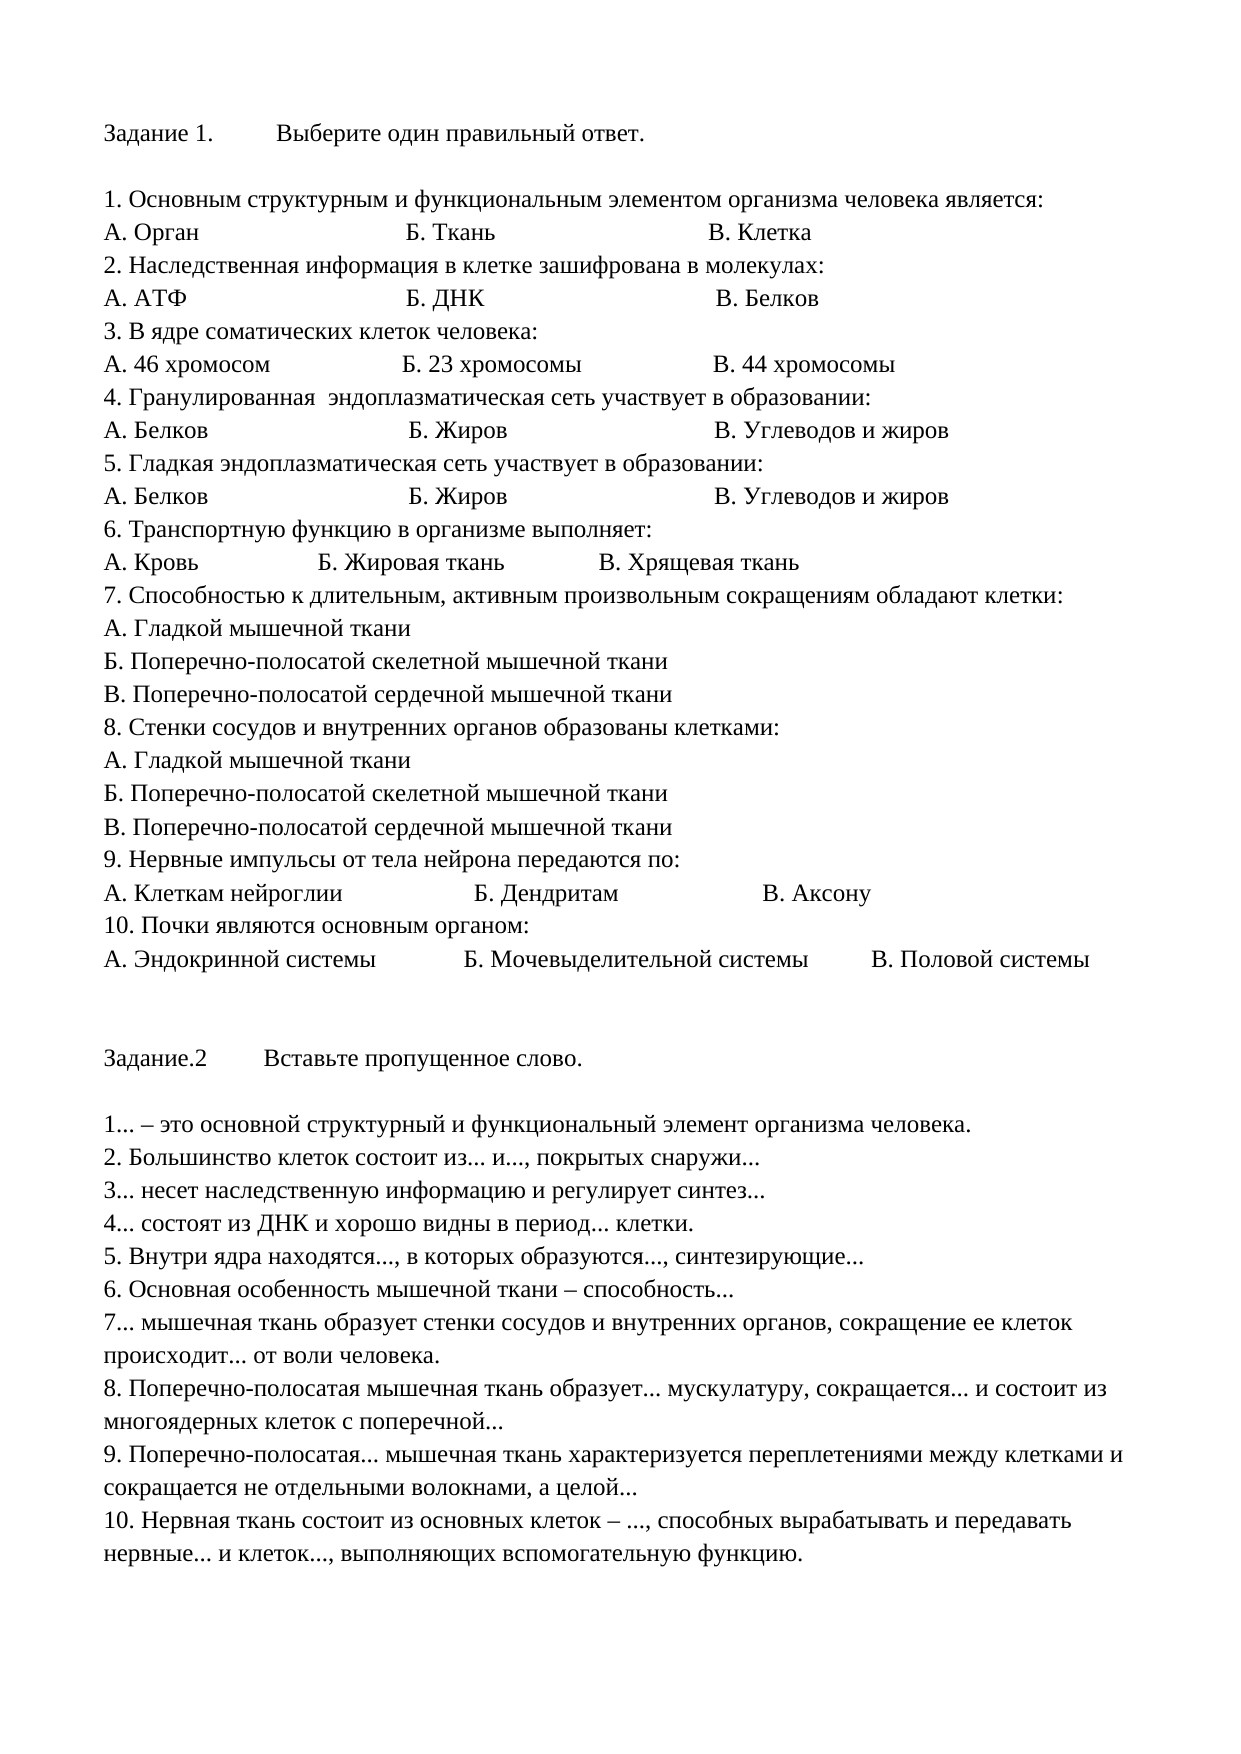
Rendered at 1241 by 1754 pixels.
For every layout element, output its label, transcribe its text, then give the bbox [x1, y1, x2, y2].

text 10. Нервная ткань состоит из основных клеток – ..., способных вырабатывать и передавать нервные... и клеток..., выполняющих вспомогательную функцию. [103, 1505, 1152, 1567]
text Задание 1. Выберите один правильный ответ. [103, 118, 1152, 147]
text 6. Основная особенность мышечной ткани – способность... [103, 1274, 1152, 1303]
text 6. Транспортную функцию в организме выполняет: [103, 514, 1152, 543]
text А. Белков Б. Жиров В. Углеводов и жиров [103, 415, 1152, 444]
text A. Гладкой мышечной ткани [103, 613, 1152, 642]
text 7. Способностью к длительным, активным произвольным сокращениям обладают клетки: [103, 580, 1152, 609]
text 2. Наследственная информация в клетке зашифрована в молекулах: [103, 250, 1152, 279]
text 5. Гладкая эндоплазматическая сеть участвует в образовании: [103, 448, 1152, 477]
text B. Поперечно-полосатой сердечной мышечной ткани [103, 812, 1152, 840]
text 3... несет наследственную информацию и регулирует синтез... [103, 1175, 1152, 1203]
text 4... состоят из ДНК и хорошо видны в период... клетки. [103, 1208, 1152, 1237]
text А. Клеткам нейроглии Б. Дендритам В. Аксону [103, 878, 1152, 906]
text A. Гладкой мышечной ткани [103, 746, 1152, 774]
text 10. Почки являются основным органом: [103, 911, 1152, 939]
text 9. Нервные импульсы от тела нейрона передаются по: [103, 844, 1152, 873]
text 1... – это основной структурный и функциональный элемент организма человека. [103, 1109, 1152, 1137]
text 1. Основным структурным и функциональным элементом организма человека является: [103, 184, 1152, 213]
text Б. Поперечно-полосатой скелетной мышечной ткани [103, 778, 1152, 807]
text А. Орган Б. Ткань В. Клетка [103, 217, 1152, 246]
text A. 46 хромосом Б. 23 хромосомы B. 44 хромосомы [103, 349, 1152, 378]
text А. АТФ Б. ДНК В. Белков [103, 283, 1152, 312]
text 7... мышечная ткань образует стенки сосудов и внутренних органов, сокращение ее клеток происходит... от воли человека. [103, 1307, 1152, 1369]
text A. Эндокринной системы Б. Мочевыделительной системы B. Половой системы [103, 944, 1152, 972]
text 8. Поперечно-полосатая мышечная ткань образует... мускулатуру, сокращается... и состоит из многоядерных клеток с поперечной... [103, 1373, 1152, 1435]
text 3. В ядре соматических клеток человека: [103, 316, 1152, 345]
text 8. Стенки сосудов и внутренних органов образованы клетками: [103, 712, 1152, 741]
text 5. Внутри ядра находятся..., в которых образуются..., синтезирующие... [103, 1241, 1152, 1269]
text Задание.2 Вставьте пропущенное слово. [103, 1043, 1152, 1071]
text 9. Поперечно-полосатая... мышечная ткань характеризуется переплетениями между клетками и сокращается не отдельными волокнами, а целой... [103, 1439, 1152, 1501]
text 4. Гранулированная эндоплазматическая сеть участвует в образовании: [103, 382, 1152, 411]
text B. Поперечно-полосатой сердечной мышечной ткани [103, 679, 1152, 708]
text 2. Большинство клеток состоит из... и..., покрытых снаружи... [103, 1142, 1152, 1171]
text А. Кровь Б. Жировая ткань В. Хрящевая ткань [103, 547, 1152, 576]
text А. Белков Б. Жиров В. Углеводов и жиров [103, 481, 1152, 510]
text Б. Поперечно-полосатой скелетной мышечной ткани [103, 646, 1152, 675]
